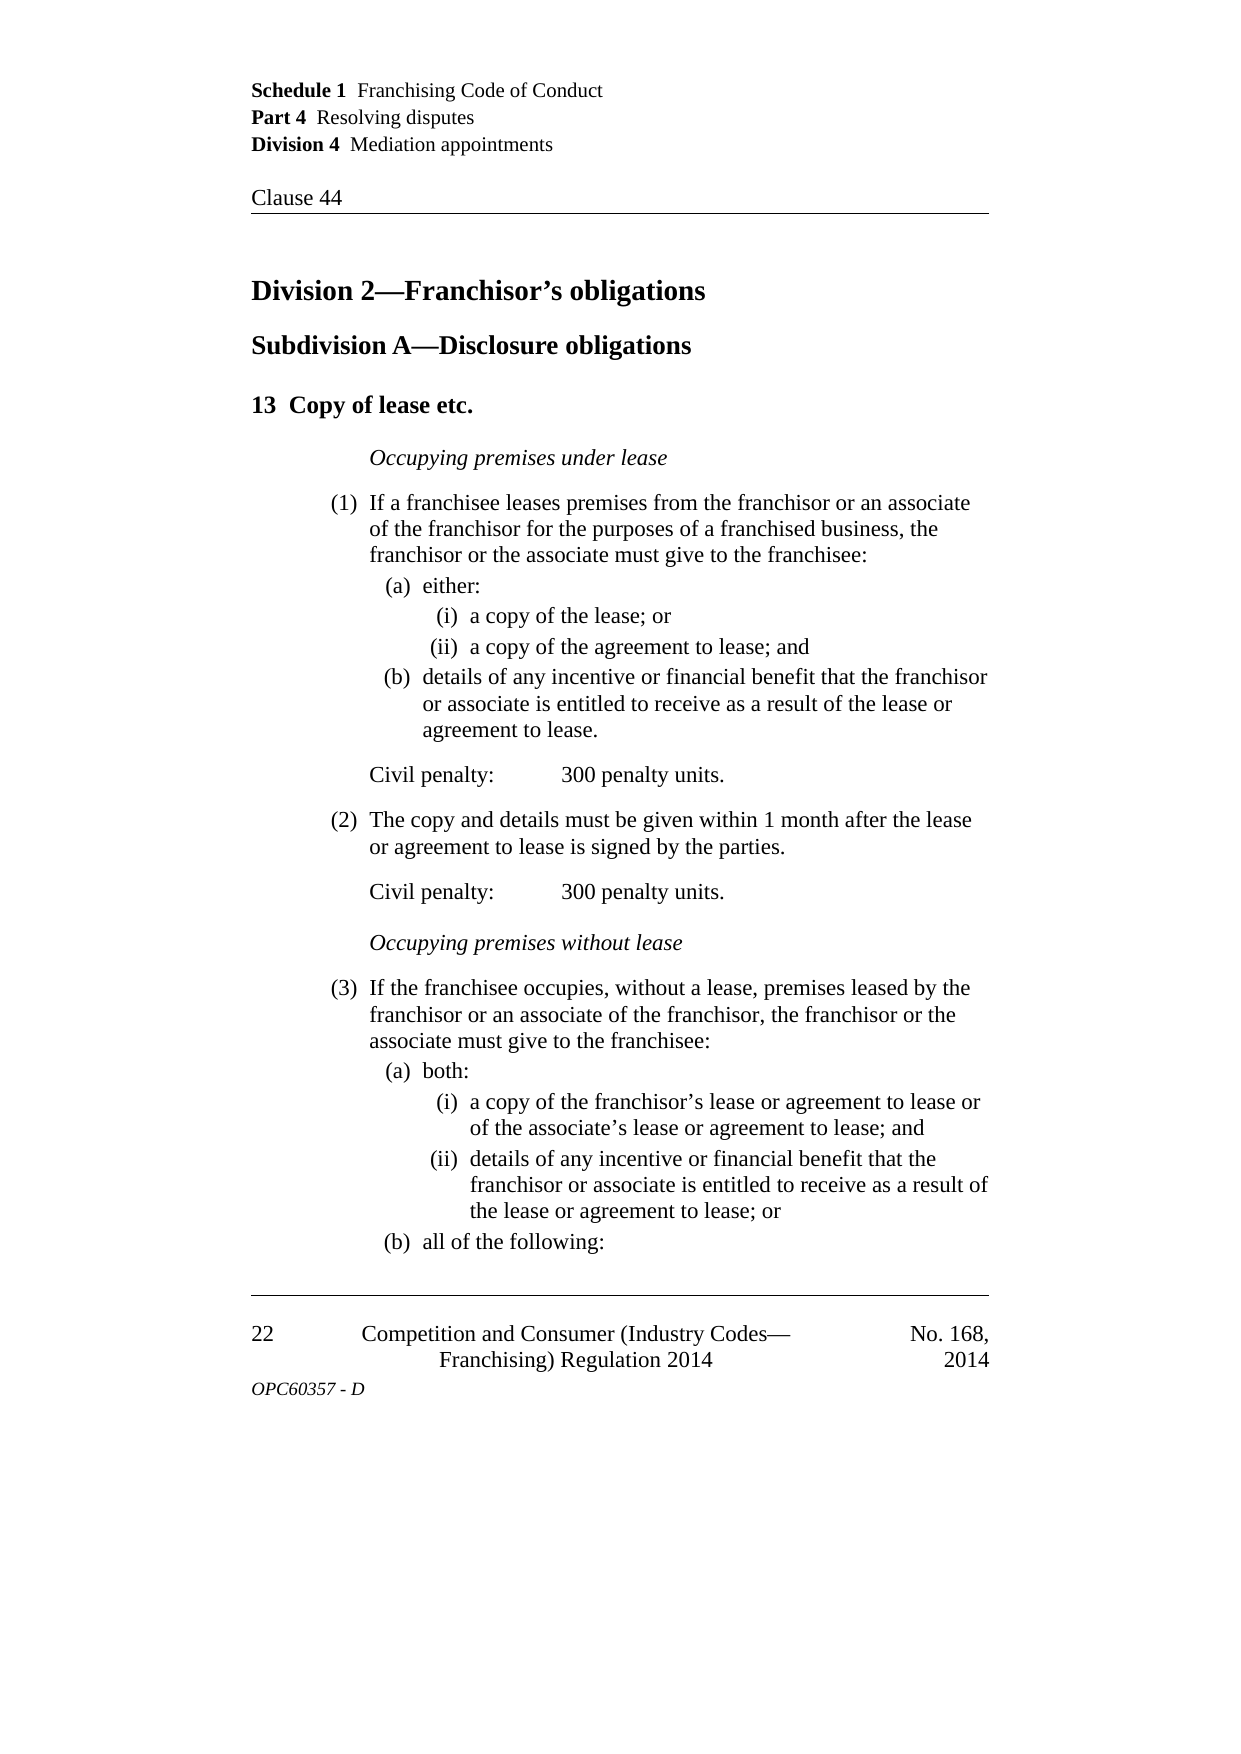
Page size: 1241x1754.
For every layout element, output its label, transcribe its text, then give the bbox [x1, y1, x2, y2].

text (3) If the franchisee occupies, without a lease, premises leased by the franchisor or an associate of the franchisor, the franchisor or the associate must give to the franchisee: [251, 974, 989, 1053]
text 13 Copy of lease etc. [251, 390, 989, 418]
text (i) a copy of the franchisor’s lease or agreement to lease or of the associate’s lease or agreement to lease; and [251, 1088, 989, 1141]
text (ii) details of any incentive or financial benefit that the franchisor or associate is entitled to receive as a result of the lease or agreement to lease; or [251, 1145, 989, 1224]
text Division 2—Franchisor’s obligations [251, 273, 989, 307]
text (b) details of any incentive or financial benefit that the franchisor or associate is entitled to receive as a result of the lease or agreement to lease. [251, 663, 989, 742]
text (a) either: [251, 572, 989, 598]
text (b) all of the following: [251, 1228, 989, 1254]
text Occupying premises under lease [369, 443, 989, 470]
text Occupying premises without lease [369, 929, 989, 956]
text (2) The copy and details must be given within 1 month after the lease or agreement to lease is signed by the parties. [251, 806, 989, 859]
text (ii) a copy of the agreement to lease; and [251, 633, 989, 659]
text Civil penalty: 300 penalty units. [369, 761, 989, 788]
text (1) If a franchisee leases premises from the franchisor or an associate of the franchisor for the purposes of a franchised business, the franchisor or the associate must give to the franchisee: [251, 489, 989, 568]
text Civil penalty: 300 penalty units. [369, 878, 989, 904]
text (a) both: [251, 1057, 989, 1084]
text Subdivision A—Disclosure obligations [251, 329, 989, 361]
text (i) a copy of the lease; or [251, 602, 989, 629]
